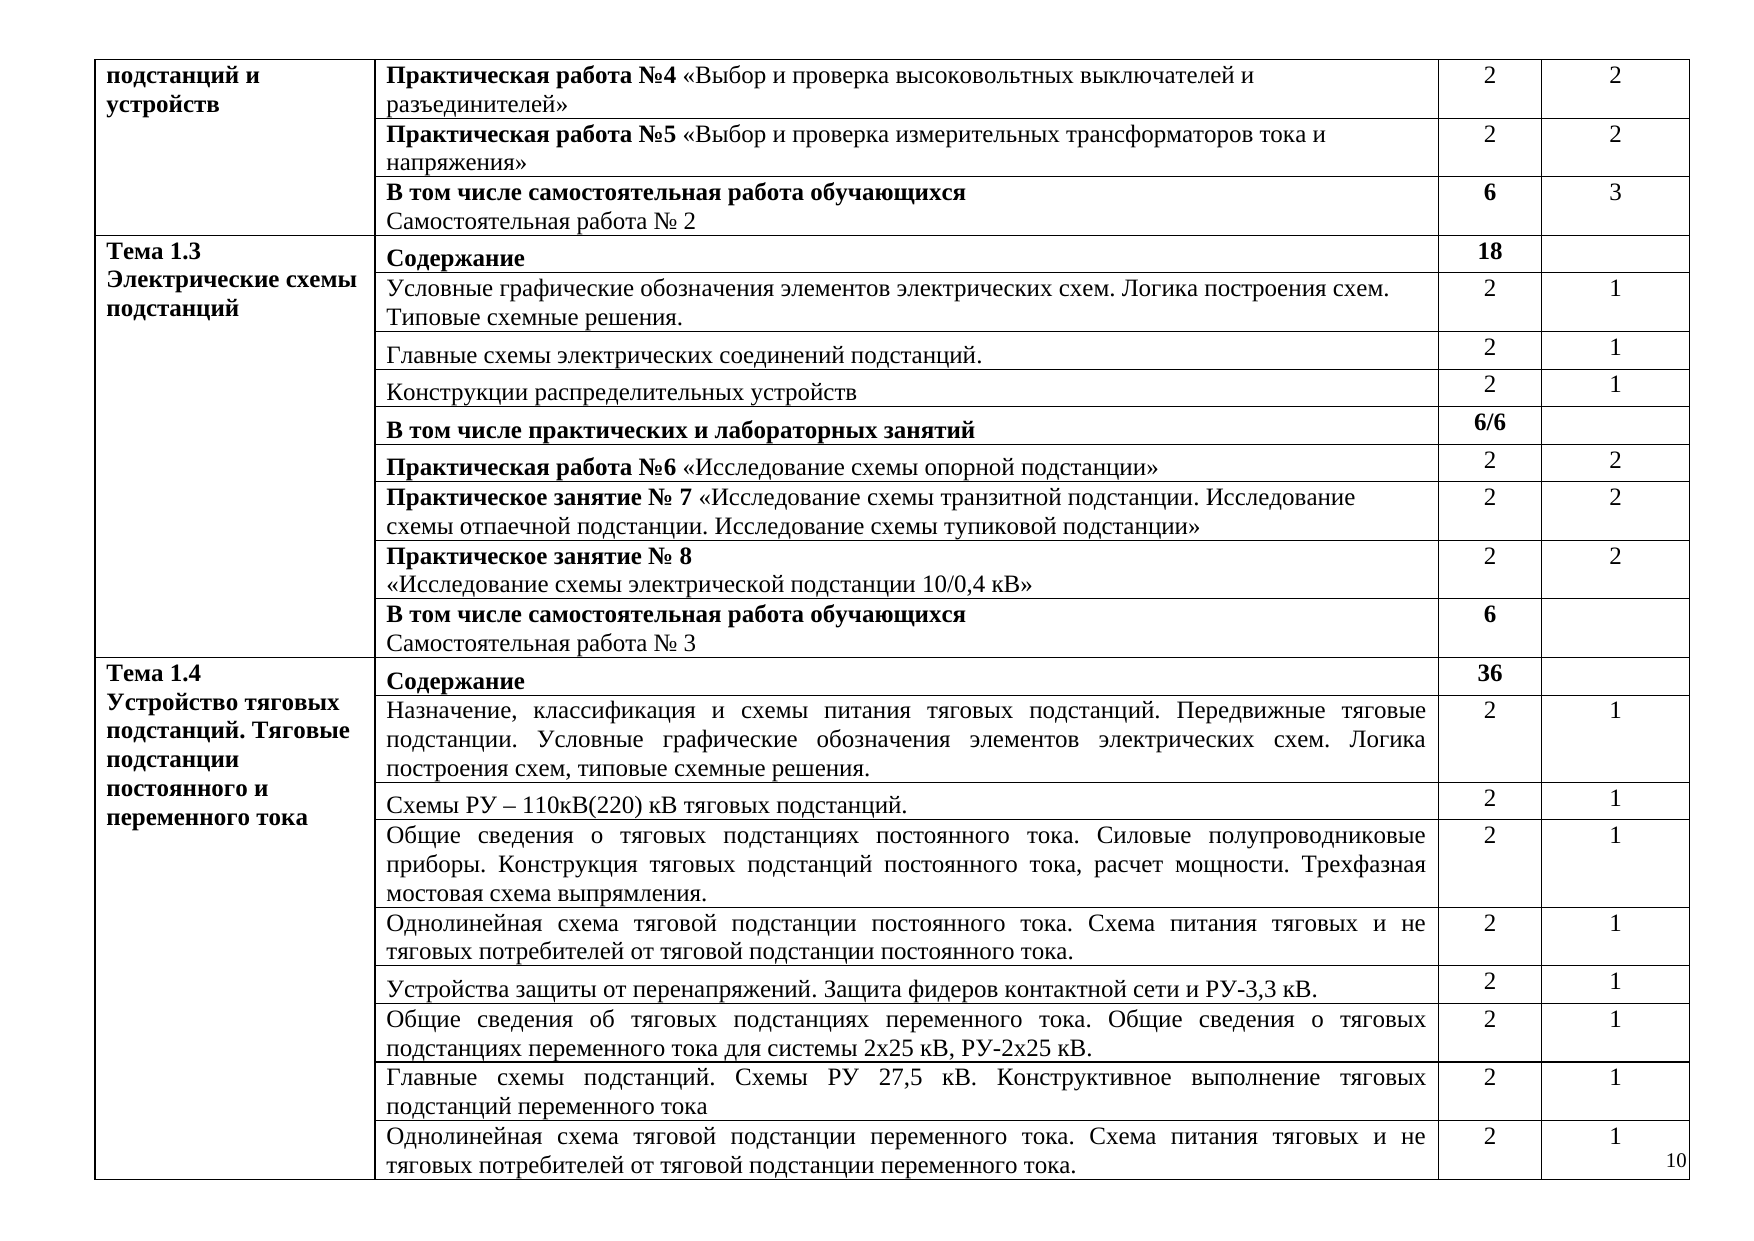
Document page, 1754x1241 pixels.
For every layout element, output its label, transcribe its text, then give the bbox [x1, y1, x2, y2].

table_cell Практическая работа №4 «Выбор и проверка высоковольтных выключателей и разъединителей» [376, 60, 1438, 118]
table_cell 2 [1439, 541, 1541, 598]
table_cell 2 [1542, 482, 1689, 540]
table_cell 2 [1439, 273, 1541, 331]
table_cell Однолинейная схема тяговой подстанции переменного тока. Схема питания тяговых и не тяговых потребителей от тяговой подстанции переменного тока. [376, 1121, 1438, 1178]
table_cell Содержание [376, 658, 1438, 694]
table_cell Однолинейная схема тяговой подстанции постоянного тока. Схема питания тяговых и не тяговых потребителей от тяговой подстанции постоянного тока. [376, 908, 1438, 965]
table_cell 2 [1542, 60, 1689, 118]
table_cell Практическая работа №6 «Исследование схемы опорной подстанции» [376, 445, 1438, 481]
table_cell 2 [1439, 332, 1541, 368]
table_cell 1 [1542, 273, 1689, 331]
table_cell Тема 1.4 Устройство тяговых подстанций. Тяговые подстанции постоянного и переменного тока [96, 658, 374, 1178]
table_cell 2 [1439, 60, 1541, 118]
table_cell Содержание [376, 236, 1438, 272]
table_cell 2 [1439, 445, 1541, 481]
table_cell 2 [1439, 370, 1541, 406]
table_cell 36 [1439, 658, 1541, 694]
table_cell В том числе самостоятельная работа обучающихся Самостоятельная работа № 3 [376, 599, 1438, 657]
table_cell 1 [1542, 966, 1689, 1003]
table_cell 2 [1542, 445, 1689, 481]
table_cell В том числе практических и лабораторных занятий [376, 407, 1438, 444]
table_cell 2 [1439, 783, 1541, 819]
table_cell 2 [1439, 696, 1541, 782]
table_cell Назначение, классификация и схемы питания тяговых подстанций. Передвижные тяговые подстанции. Условные графические обозначения элементов электрических схем. Логика построения схем, типовые схемные решения. [376, 696, 1438, 782]
table_cell Практическое занятие № 8 «Исследование схемы электрической подстанции 10/0,4 кВ» [376, 541, 1438, 598]
table_cell Общие сведения о тяговых подстанциях постоянного тока. Силовые полупроводниковые приборы. Конструкция тяговых подстанций постоянного тока, расчет мощности. Трехфазная мостовая схема выпрямления. [376, 820, 1438, 907]
table_cell [1542, 658, 1689, 694]
table_cell Устройства защиты от перенапряжений. Защита фидеров контактной сети и РУ-3,3 кВ. [376, 966, 1438, 1003]
table_cell 1 [1542, 1004, 1689, 1061]
table_cell 1 [1542, 1121, 1689, 1178]
table_cell 2 [1439, 1121, 1541, 1178]
table_cell 6/6 [1439, 407, 1541, 444]
table_cell 2 [1439, 1004, 1541, 1061]
table_cell 1 [1542, 820, 1689, 907]
table_cell 3 [1542, 177, 1689, 235]
table_cell Общие сведения об тяговых подстанциях переменного тока. Общие сведения о тяговых подстанциях переменного тока для системы 2х25 кВ, РУ-2х25 кВ. [376, 1004, 1438, 1061]
table_cell 18 [1439, 236, 1541, 272]
table_cell В том числе самостоятельная работа обучающихся Самостоятельная работа № 2 [376, 177, 1438, 235]
table_cell 1 [1542, 908, 1689, 965]
table_cell 2 [1439, 820, 1541, 907]
table_cell [1542, 407, 1689, 444]
table_cell [1542, 236, 1689, 272]
table_cell 2 [1439, 1063, 1541, 1120]
table_cell Главные схемы подстанций. Схемы РУ 27,5 кВ. Конструктивное выполнение тяговых подстанций переменного тока [376, 1063, 1438, 1120]
table_cell [1542, 599, 1689, 657]
table_cell 2 [1439, 482, 1541, 540]
table_cell Практическая работа №5 «Выбор и проверка измерительных трансформаторов тока и напряжения» [376, 119, 1438, 176]
table_cell 1 [1542, 783, 1689, 819]
table_cell Практическое занятие № 7 «Исследование схемы транзитной подстанции. Исследование схемы отпаечной подстанции. Исследование схемы тупиковой подстанции» [376, 482, 1438, 540]
table_cell Тема 1.3 Электрические схемы подстанций [96, 236, 374, 657]
table_cell 6 [1439, 177, 1541, 235]
table_cell 1 [1542, 696, 1689, 782]
table_cell Главные схемы электрических соединений подстанций. [376, 332, 1438, 368]
table_cell 2 [1439, 908, 1541, 965]
table_cell 2 [1439, 119, 1541, 176]
table_cell 1 [1542, 1063, 1689, 1120]
table_cell Конструкции распределительных устройств [376, 370, 1438, 406]
table_cell 1 [1542, 370, 1689, 406]
table_cell Схемы РУ – 110кВ(220) кВ тяговых подстанций. [376, 783, 1438, 819]
table_cell 6 [1439, 599, 1541, 657]
table_cell Условные графические обозначения элементов электрических схем. Логика построения схем. Типовые схемные решения. [376, 273, 1438, 331]
table_cell 2 [1439, 966, 1541, 1003]
table_cell 2 [1542, 541, 1689, 598]
table_cell 2 [1542, 119, 1689, 176]
table_cell 1 [1542, 332, 1689, 368]
